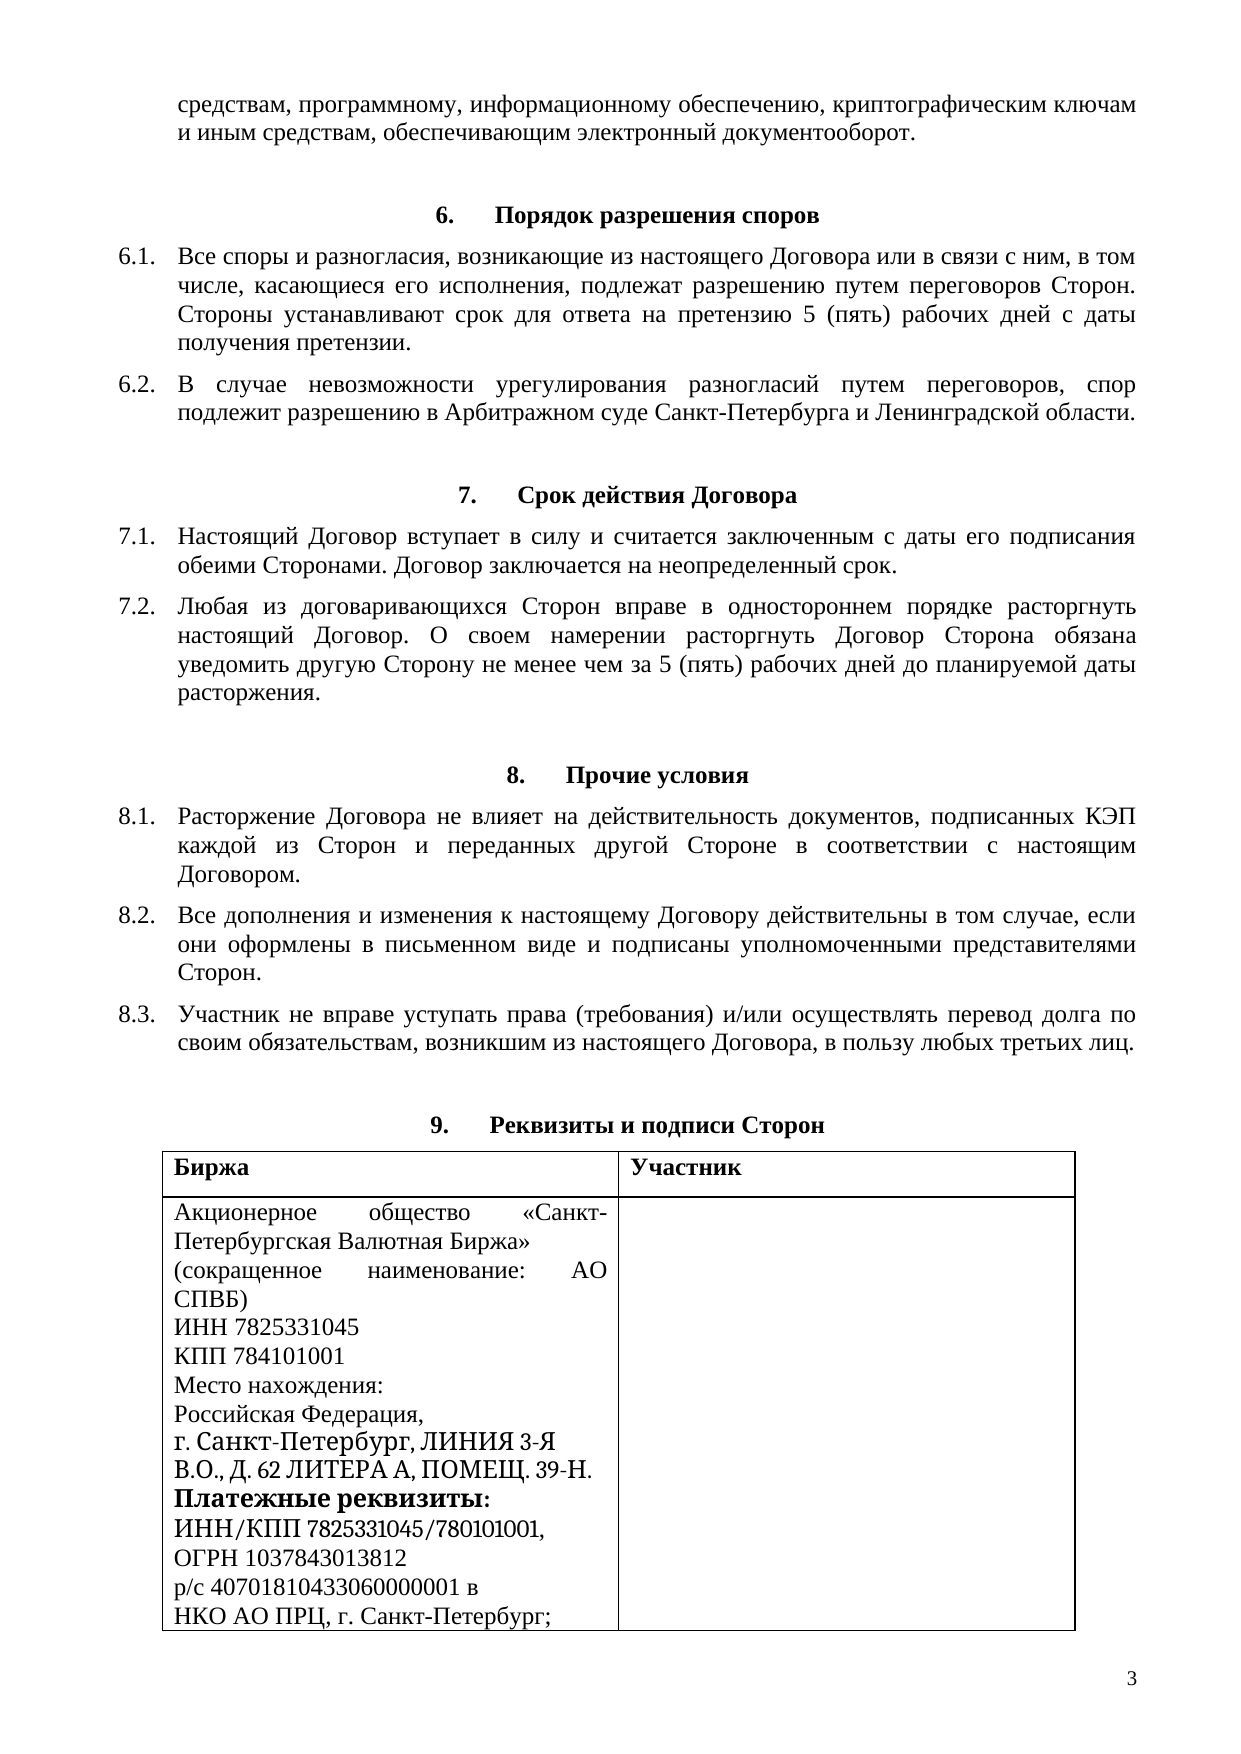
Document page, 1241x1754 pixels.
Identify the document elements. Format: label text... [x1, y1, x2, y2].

list Любая из договаривающихся Сторон вправе в одностороннем порядке расторгнуть настоящий Договор. О своем намерении расторгнуть Договор Сторона обязана уведомить другую Сторону не менее чем за 5 (пять) рабочих дней до планируемой даты расторжения. [118, 591, 1137, 706]
list Расторжение Договора не влияет на действительность документов, подписанных КЭП каждой из Сторон и переданных другой Стороне в соответствии с настоящим Договором. [118, 801, 1137, 887]
list Срок действия Договора [118, 480, 1137, 509]
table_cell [163, 1198, 618, 1629]
list Все споры и разногласия, возникающие из настоящего Договора или в связи с ним, в том числе, касающиеся его исполнения, подлежат разрешению путем переговоров Сторон. Стороны устанавливают срок для ответа на претензию 5 (пять) рабочих дней с даты получения претензии. [118, 241, 1137, 356]
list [118, 89, 1137, 146]
table_cell [619, 1198, 1074, 1629]
table_header Биржа [163, 1152, 618, 1196]
list Прочие условия [118, 760, 1137, 789]
list Настоящий Договор вступает в силу и считается заключенным с даты его подписания обеими Сторонами. Договор заключается на неопределенный срок. [118, 521, 1137, 579]
list Все дополнения и изменения к настоящему Договору действительны в том случае, если они оформлены в письменном виде и подписаны уполномоченными представителями Сторон. [118, 900, 1137, 986]
list Участник не вправе уступать права (требования) и/или осуществлять перевод долга по своим обязательствам, возникшим из настоящего Договора, в пользу любых третьих лиц. [118, 999, 1137, 1056]
list Порядок разрешения споров [118, 200, 1137, 229]
list В случае невозможности урегулирования разногласий путем переговоров, спор подлежит разрешению в Арбитражном суде Санкт-Петербурга и Ленинградской области. [118, 369, 1137, 426]
list Реквизиты и подписи Сторон [118, 1110, 1137, 1139]
table_header Участник [619, 1152, 1074, 1196]
